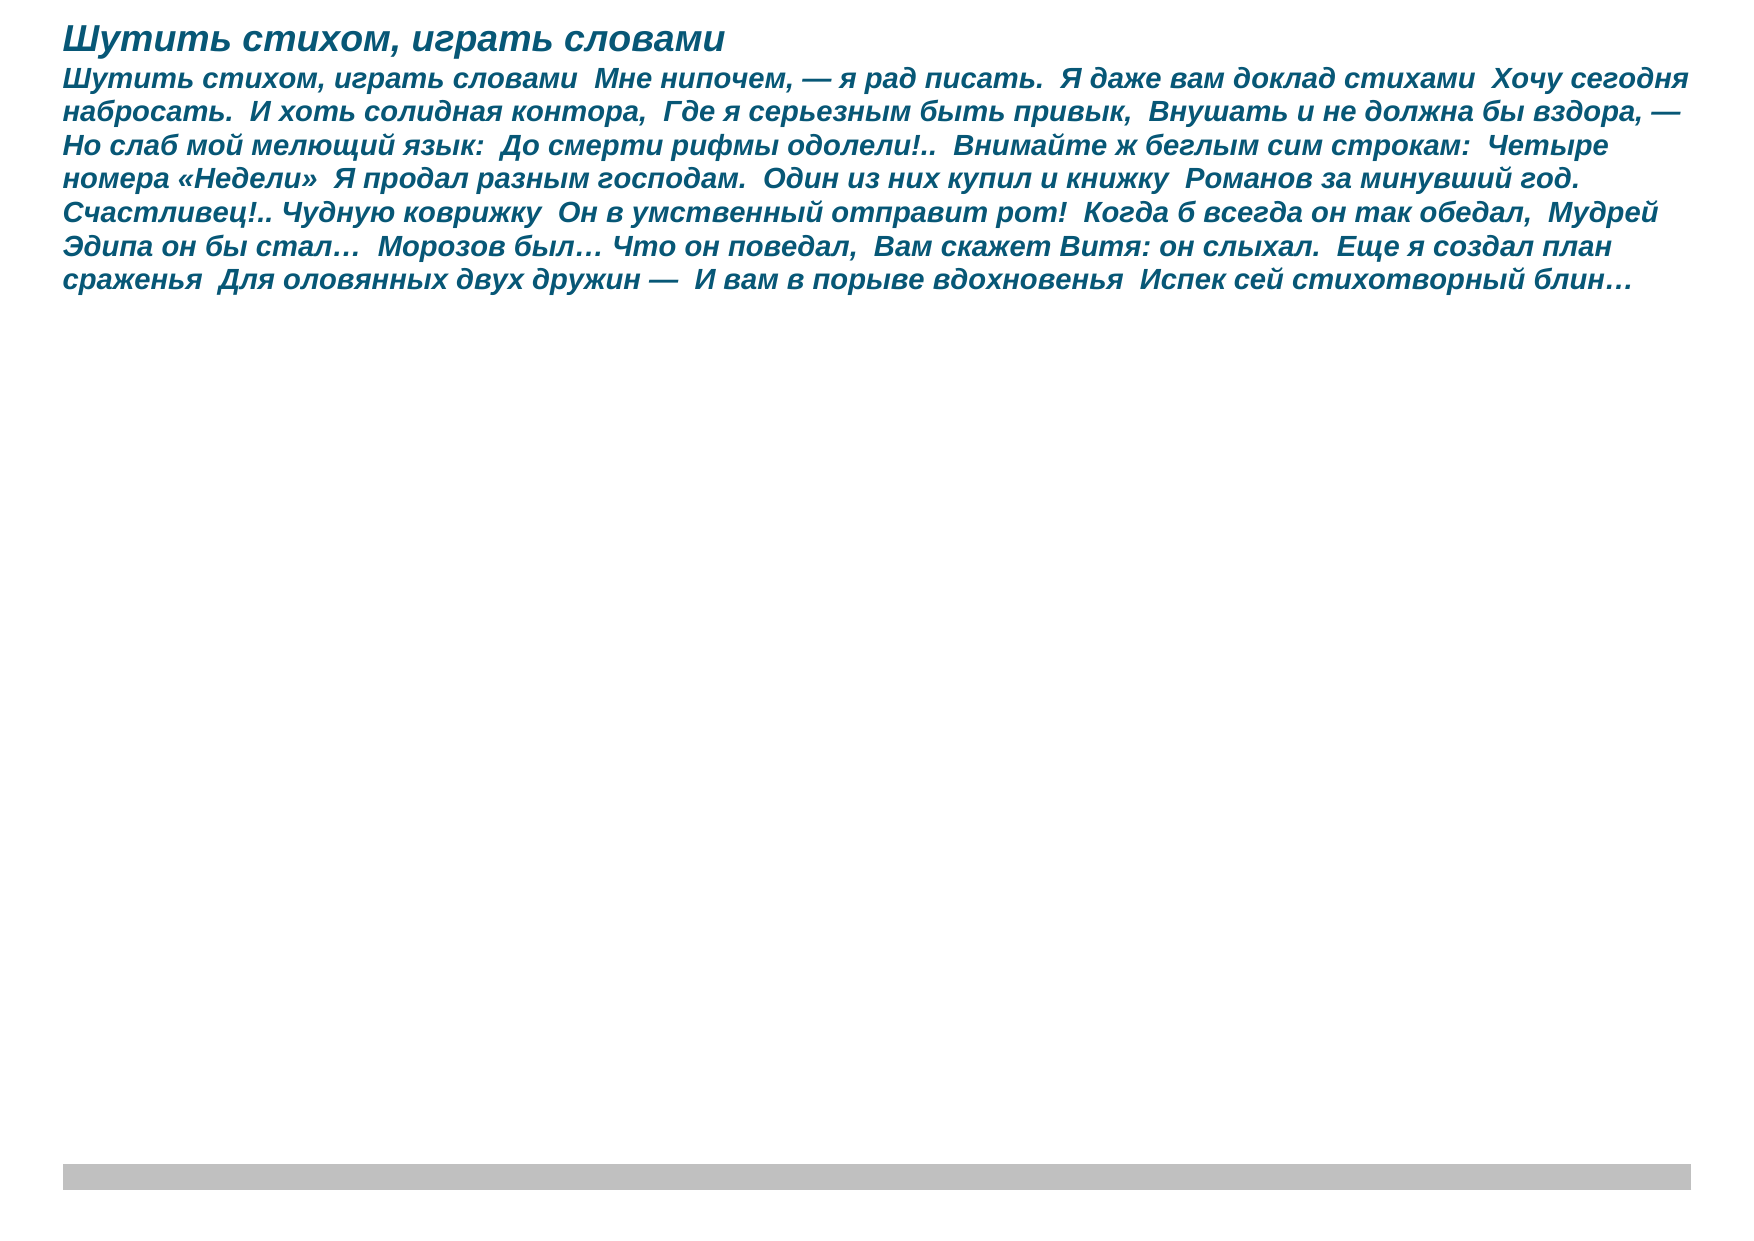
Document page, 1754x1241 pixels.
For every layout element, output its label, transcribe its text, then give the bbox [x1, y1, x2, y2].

text Шутить стихом, играть словами [62, 61, 1691, 296]
subtitle Шутить стихом, играть словами [62, 17, 1691, 60]
